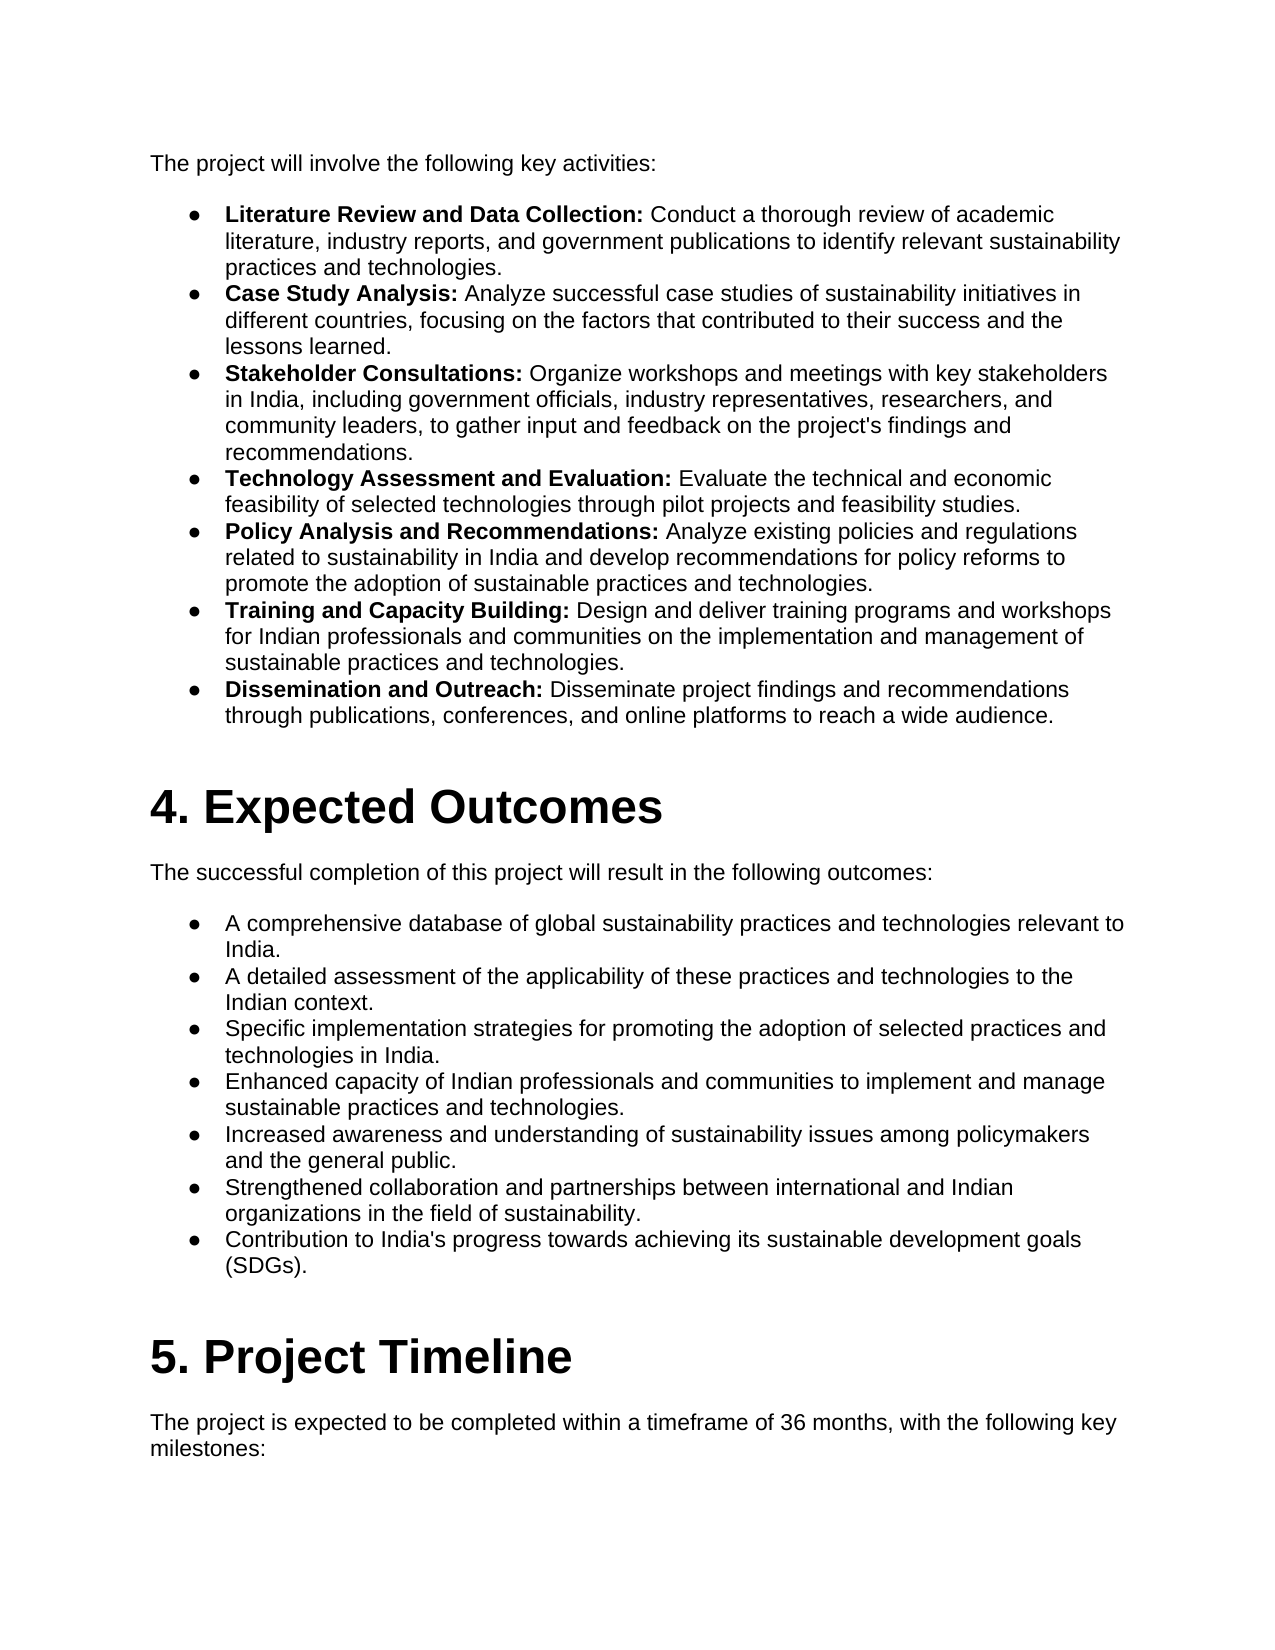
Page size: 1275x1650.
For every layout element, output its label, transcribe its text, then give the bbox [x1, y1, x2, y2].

list Training and Capacity Building: Design and deliver training programs and workshops for Indian professionals and communities on the implementation and management of sustainable practices and technologies. [187, 597, 1125, 676]
text The project will involve the following key activities: [150, 150, 1125, 176]
list A comprehensive database of global sustainability practices and technologies relevant to India. [187, 910, 1125, 963]
text The project is expected to be completed within a timeframe of 36 months, with the following key milestones: [150, 1409, 1125, 1462]
list Increased awareness and understanding of sustainability issues among policymakers and the general public. [187, 1121, 1125, 1173]
subtitle 5. Project Timeline [150, 1329, 1125, 1384]
subtitle 4. Expected Outcomes [150, 778, 1125, 833]
list Specific implementation strategies for promoting the adoption of selected practices and technologies in India. [187, 1015, 1125, 1068]
list Policy Analysis and Recommendations: Analyze existing policies and regulations related to sustainability in India and develop recommendations for policy reforms to promote the adoption of sustainable practices and technologies. [187, 518, 1125, 597]
list Literature Review and Data Collection: Conduct a thorough review of academic literature, industry reports, and government publications to identify relevant sustainability practices and technologies. [187, 201, 1125, 280]
list Contribution to India's progress towards achieving its sustainable development goals (SDGs). [187, 1226, 1125, 1279]
list Case Study Analysis: Analyze successful case studies of sustainability initiatives in different countries, focusing on the factors that contributed to their success and the lessons learned. [187, 280, 1125, 359]
list Technology Assessment and Evaluation: Evaluate the technical and economic feasibility of selected technologies through pilot projects and feasibility studies. [187, 465, 1125, 518]
list Strengthened collaboration and partnerships between international and Indian organizations in the field of sustainability. [187, 1173, 1125, 1226]
list A detailed assessment of the applicability of these practices and technologies to the Indian context. [187, 963, 1125, 1015]
list Stakeholder Consultations: Organize workshops and meetings with key stakeholders in India, including government officials, industry representatives, researchers, and community leaders, to gather input and feedback on the project's findings and recommendations. [187, 359, 1125, 465]
list Enhanced capacity of Indian professionals and communities to implement and manage sustainable practices and technologies. [187, 1068, 1125, 1121]
text The successful completion of this project will result in the following outcomes: [150, 858, 1125, 885]
list Dissemination and Outreach: Disseminate project findings and recommendations through publications, conferences, and online platforms to reach a wide audience. [187, 676, 1125, 728]
